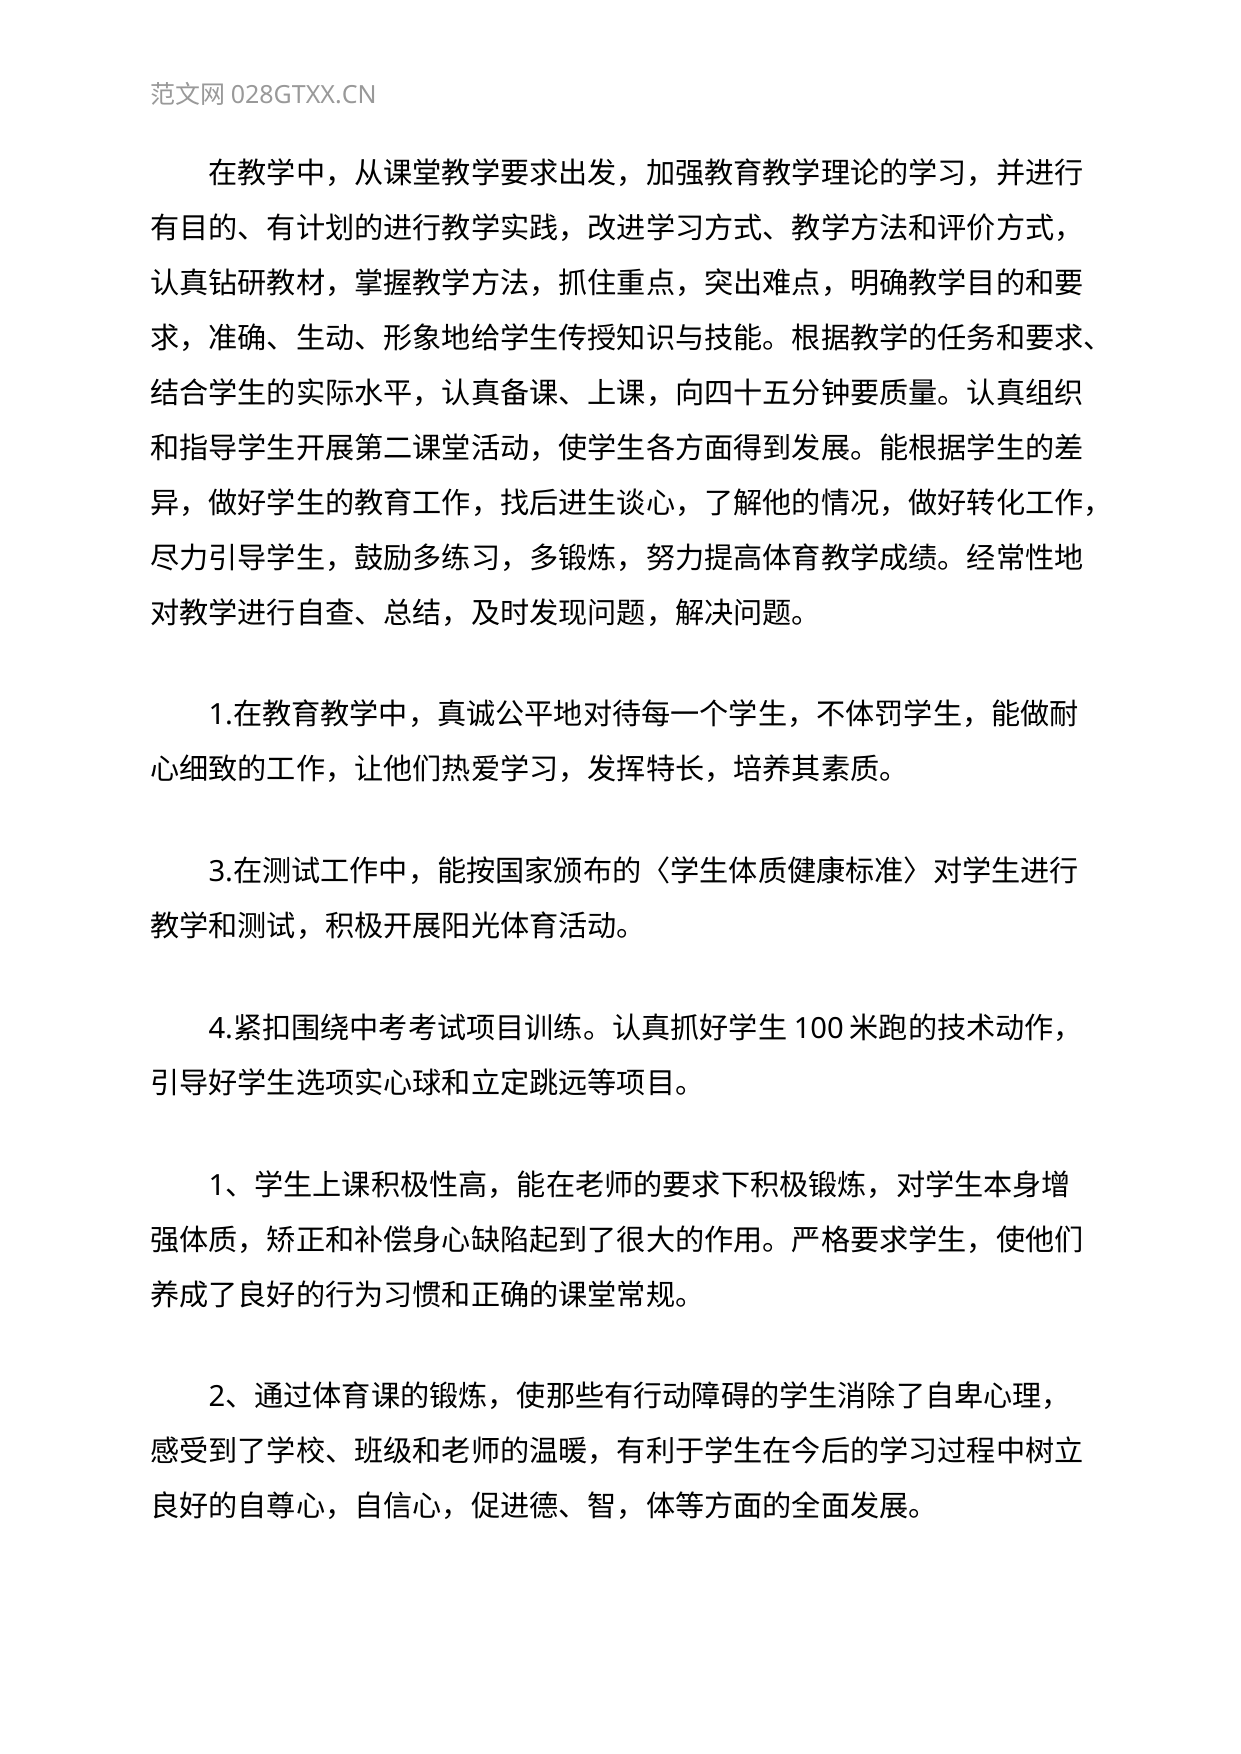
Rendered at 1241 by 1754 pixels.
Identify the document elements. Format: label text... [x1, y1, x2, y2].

text 4.紧扣围绕中考考试项目训练。认真抓好学生 100米跑的技术动作，引导好学生选项实心球和立定跳远等项目。 [150, 1004, 1090, 1102]
text 在教学中，从课堂教学要求出发，加强教育教学理论的学习，并进行有目的、有计划的进行教学实践，改进学习方式、教学方法和评价方式，认真钻研教材，掌握教学方法，抓住重点，突出难点，明确教学目的和要求，准确、生动、形象地给学生传授知识与技能。根据教学的任务和要求、结合学生的实际水平，认真备课、上课，向四十五分钟要质量。认真组织和指导学生开展第二课堂活动，使学生各方面得到发展。能根据学生的差异，做好学生的教育工作，找后进生谈心，了解他的情况，做好转化工作，尽力引导学生，鼓励多练习，多锻炼，努力提高体育教学成绩。经常性地对教学进行自查、总结，及时发现问题，解决问题。 [150, 150, 1090, 631]
text 3.在测试工作中，能按国家颁布的〈学生体质健康标准〉对学生进行教学和测试，积极开展阳光体育活动。 [150, 848, 1090, 945]
text 1、学生上课积极性高，能在老师的要求下积极锻炼，对学生本身增强体质，矫正和补偿身心缺陷起到了很大的作用。严格要求学生，使他们养成了良好的行为习惯和正确的课堂常规。 [150, 1161, 1090, 1313]
text 2、通过体育课的锻炼，使那些有行动障碍的学生消除了自卑心理，感受到了学校、班级和老师的温暖，有利于学生在今后的学习过程中树立良好的自尊心，自信心，促进德、智，体等方面的全面发展。 [150, 1373, 1090, 1525]
text 1.在教育教学中，真诚公平地对待每一个学生，不体罚学生，能做耐心细致的工作，让他们热爱学习，发挥特长，培养其素质。 [150, 691, 1090, 788]
